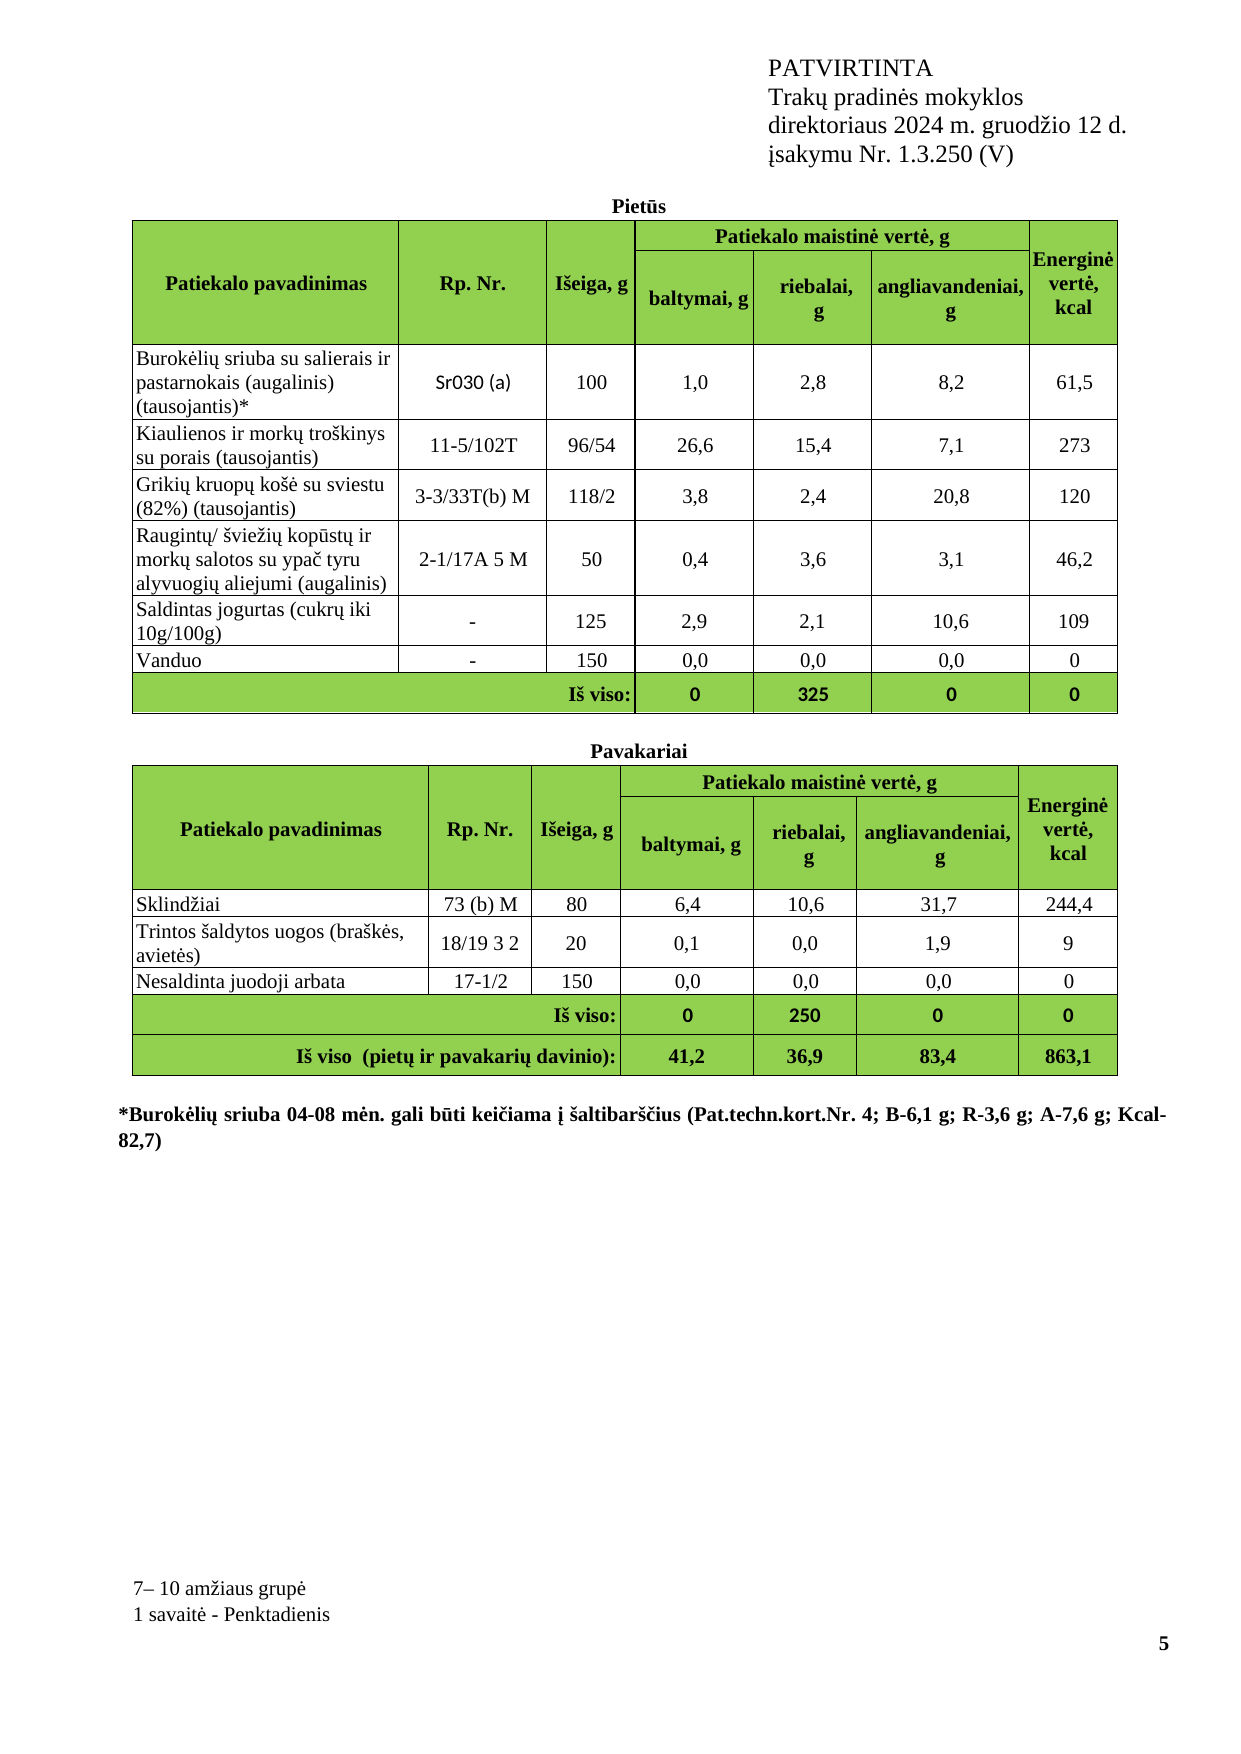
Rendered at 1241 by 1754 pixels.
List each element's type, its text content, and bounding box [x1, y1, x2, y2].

table_cell Vanduo [133, 646, 398, 672]
table_cell 0,4 [636, 521, 753, 595]
table_cell 1,9 [857, 917, 1018, 967]
table_cell 96/54 [547, 420, 634, 469]
table_cell 0,0 [636, 646, 753, 672]
table_cell Trintos šaldytos uogos (braškės, avietės) [133, 917, 428, 967]
table_cell 11-5/102T [399, 420, 546, 469]
table_cell baltymai, g [636, 251, 753, 344]
table_cell 6,4 [621, 890, 753, 916]
table_cell 7,1 [872, 420, 1029, 469]
text Pavakariai [118, 739, 1159, 763]
table_cell 609,7 [1030, 673, 1117, 712]
table_header Rp. Nr. [429, 766, 531, 889]
table_cell 2,9 [636, 596, 753, 645]
table_header Patiekalo pavadinimas [133, 766, 428, 889]
table_cell 2,8 [754, 345, 871, 418]
table_cell Kiaulienos ir morkų troškinys su porais (tausojantis) [133, 420, 398, 469]
text 1 savaitė - Penktadienis [133, 1602, 1181, 1626]
table_header Rp. Nr. [399, 221, 546, 344]
table_cell 863,1 [1019, 1035, 1117, 1075]
table_cell 9 [1019, 917, 1117, 967]
table_cell 34,7 [636, 673, 753, 712]
table_header Energinė vertė, kcal [1019, 766, 1117, 889]
table_header Išeiga, g [532, 766, 620, 889]
table_cell 0,0 [754, 968, 856, 993]
table_cell 0,1 [621, 917, 753, 967]
table_cell 2,4 [754, 470, 871, 520]
table_cell 80 [532, 890, 620, 916]
table_cell 17-1/2 [429, 968, 531, 993]
table_cell Saldintas jogurtas (cukrų iki 10g/100g) [133, 596, 398, 645]
table_cell 3-3/33T(b) M [399, 470, 546, 520]
table_cell 50 [547, 521, 634, 595]
table_cell 118/2 [547, 470, 634, 520]
table_cell 26,6 [636, 420, 753, 469]
table_cell Iš viso: [133, 995, 620, 1034]
table_cell 0,0 [754, 917, 856, 967]
table_cell 10,6 [754, 995, 856, 1034]
table_cell 125 [547, 596, 634, 645]
table_cell - [399, 596, 546, 645]
text Pietūs [118, 194, 1159, 218]
text *Burokėlių sriuba 04-08 mėn. gali būti keičiama į šaltibarščius (Pat.techn.kort.Nr. 4; B-6,1 g; R-3,6 g; A-7,6 g; Kcal-82,7) [118, 1102, 1169, 1152]
table_cell 41,2 [621, 1035, 753, 1075]
table_cell 20 [532, 917, 620, 967]
table_cell Raugintų/ šviežių kopūstų ir morkų salotos su ypač tyru alyvuogių aliejumi (augalinis) [133, 521, 398, 595]
table_cell angliavandeniai, g [857, 797, 1018, 889]
table_cell 20,8 [872, 470, 1029, 520]
table_cell 0,0 [621, 968, 753, 993]
table_cell 15,4 [754, 420, 871, 469]
table_cell Iš viso (pietų ir pavakarių davinio): [133, 1035, 620, 1075]
table_cell - [399, 646, 546, 672]
table_cell 244,4 [1019, 890, 1117, 916]
table_cell 1,0 [636, 345, 753, 418]
table_cell 3,8 [636, 470, 753, 520]
table_cell Nesaldinta juodoji arbata [133, 968, 428, 993]
table_cell Grikių kruopų košė su sviestu (82%) (tausojantis) [133, 470, 398, 520]
table_cell 253,4 [1019, 995, 1117, 1034]
table_cell 61,5 [1030, 345, 1117, 418]
table_cell 36,9 [754, 1035, 856, 1075]
table_cell 6,5 [621, 995, 753, 1034]
table_cell 83,4 [857, 1035, 1018, 1075]
table_cell 8,2 [872, 345, 1029, 418]
table_header Patiekalo maistinė vertė, g [636, 221, 1029, 250]
table_cell 33,6 [857, 995, 1018, 1034]
table_cell 273 [1030, 420, 1117, 469]
table_cell 10,6 [754, 890, 856, 916]
table_header Patiekalo maistinė vertė, g [621, 766, 1018, 796]
table_cell 109 [1030, 596, 1117, 645]
table_cell Sklindžiai [133, 890, 428, 916]
table_cell baltymai, g [621, 797, 753, 889]
table_header Išeiga, g [547, 221, 634, 344]
table_cell 100 [547, 345, 634, 418]
table_cell 0 [1030, 646, 1117, 672]
table_cell 3,6 [754, 521, 871, 595]
table_cell 26,3 [754, 673, 871, 712]
table_cell Iš viso: [133, 673, 634, 712]
table_cell 18/19 3 2 [429, 917, 531, 967]
table_cell 0,0 [857, 968, 1018, 993]
table_cell 73 (b) M [429, 890, 531, 916]
table_cell 2,1 [754, 596, 871, 645]
table_header Patiekalo pavadinimas [133, 221, 398, 344]
table_cell 3,1 [872, 521, 1029, 595]
table_cell 120 [1030, 470, 1117, 520]
table_cell 46,2 [1030, 521, 1117, 595]
table_cell Burokėlių sriuba su salierais ir pastarnokais (augalinis) (tausojantis)* [133, 345, 398, 418]
table_cell 2-1/17A 5 M [399, 521, 546, 595]
table_cell riebalai, g [754, 251, 871, 344]
table_cell 0,0 [872, 646, 1029, 672]
table_cell 49,8 [872, 673, 1029, 712]
table_cell 0 [1019, 968, 1117, 993]
table_cell 0,0 [754, 646, 871, 672]
text 7– 10 amžiaus grupė [133, 1576, 1181, 1600]
table_cell Sr030 (a) [399, 345, 546, 418]
table_cell riebalai, g [754, 797, 856, 889]
table_cell 10,6 [872, 596, 1029, 645]
table_header Energinė vertė, kcal [1030, 221, 1117, 344]
table_cell 150 [547, 646, 634, 672]
table_cell 150 [532, 968, 620, 993]
table_cell angliavandeniai, g [872, 251, 1029, 344]
table_cell 31,7 [857, 890, 1018, 916]
